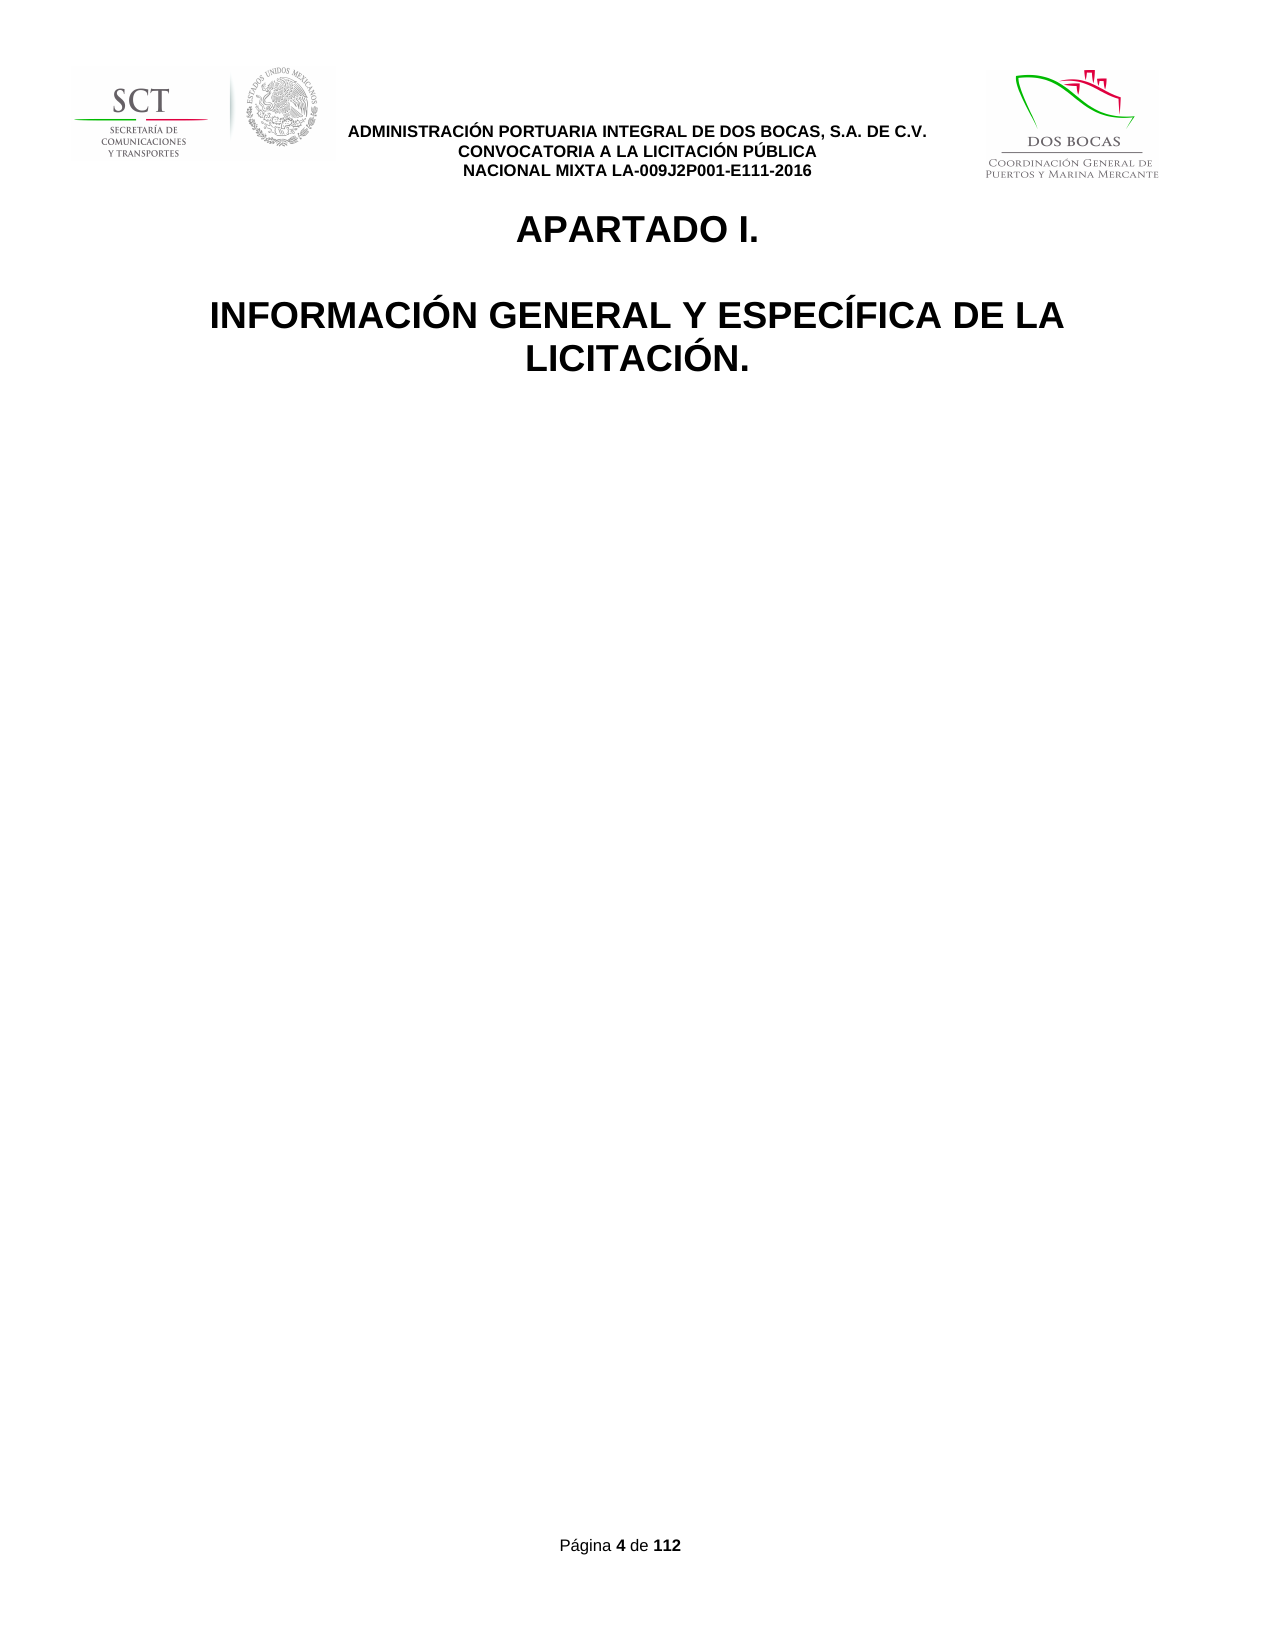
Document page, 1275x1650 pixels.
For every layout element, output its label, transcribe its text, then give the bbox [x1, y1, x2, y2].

text INFORMACIÓN GENERAL Y ESPECÍFICA DE LA LICITACIÓN. [177, 293, 1098, 379]
text APARTADO I. [177, 207, 1098, 250]
picture [985, 70, 1159, 180]
picture [71, 66, 337, 161]
